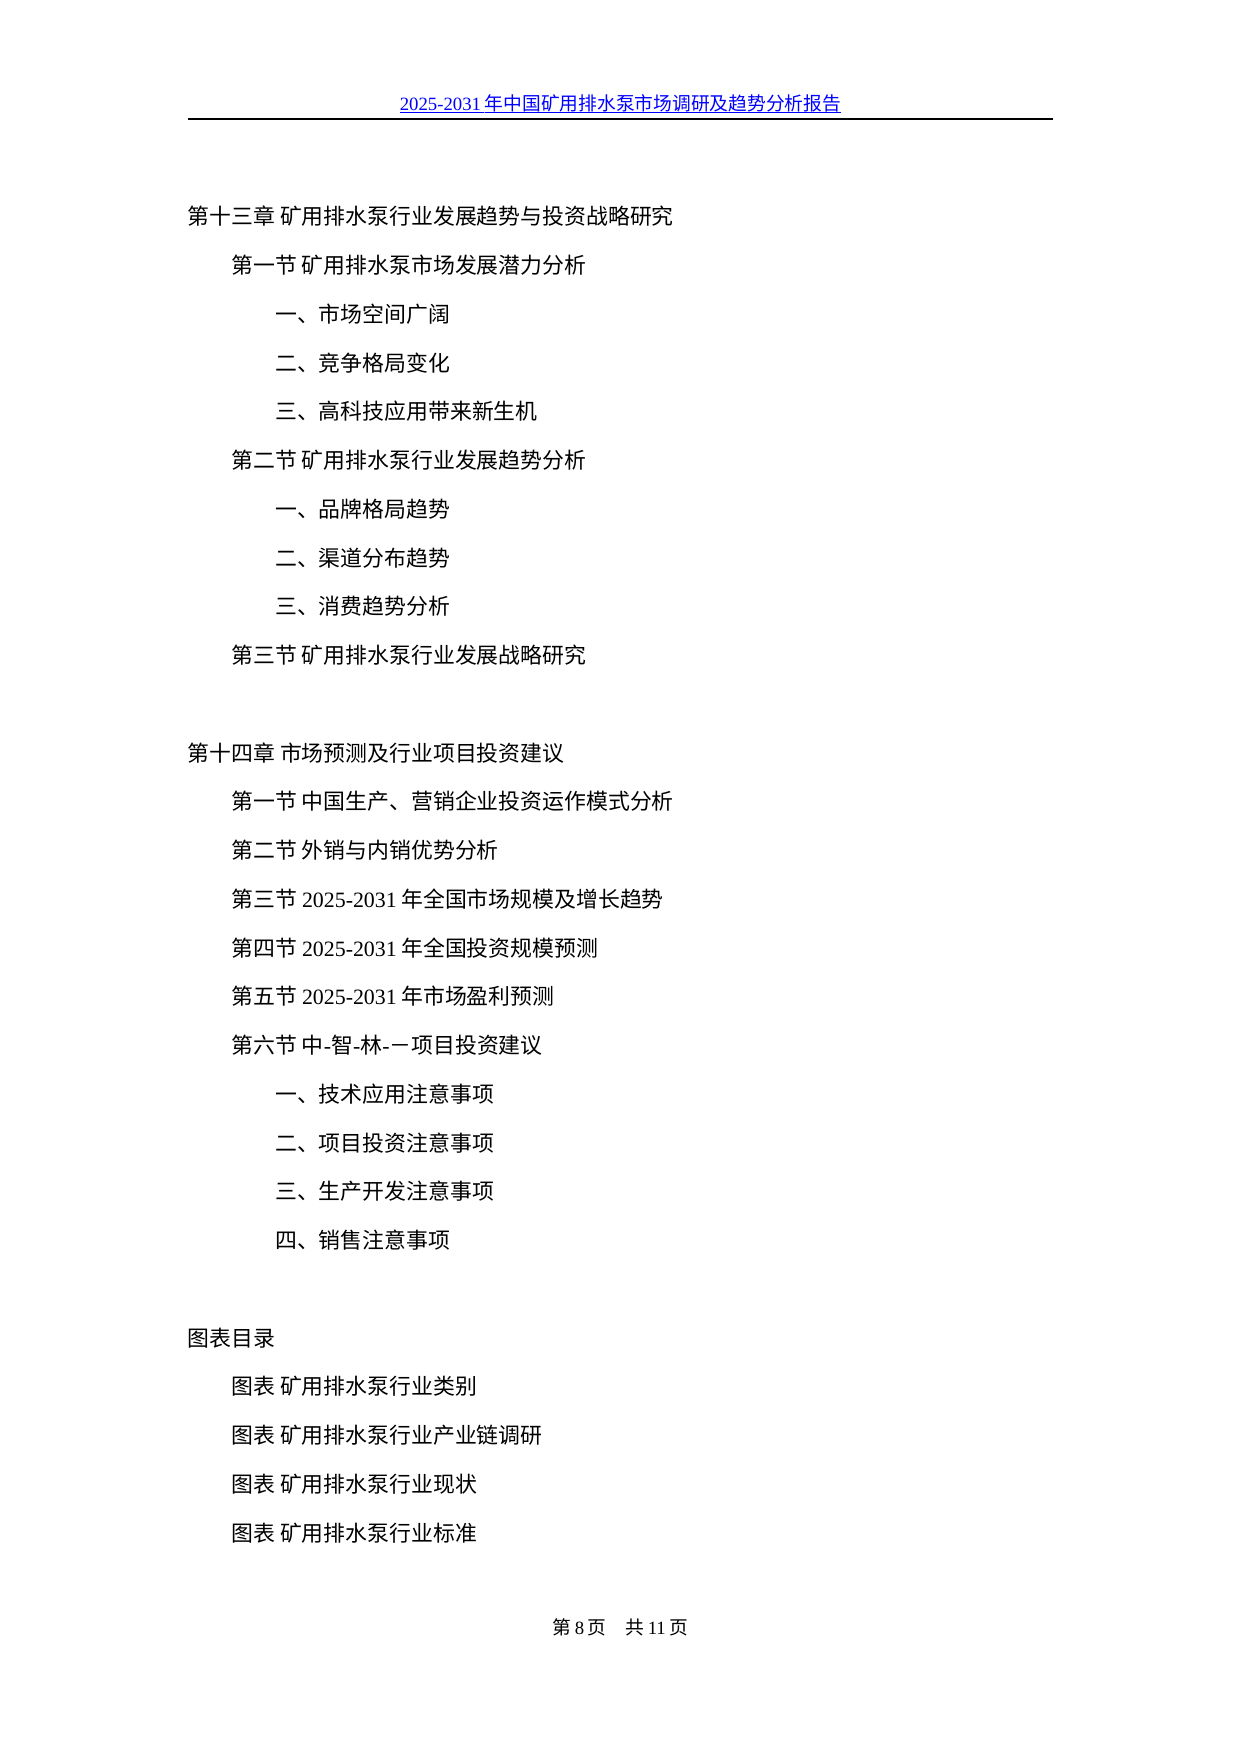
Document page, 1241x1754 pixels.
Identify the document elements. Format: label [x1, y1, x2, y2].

text [187, 150, 1053, 1548]
